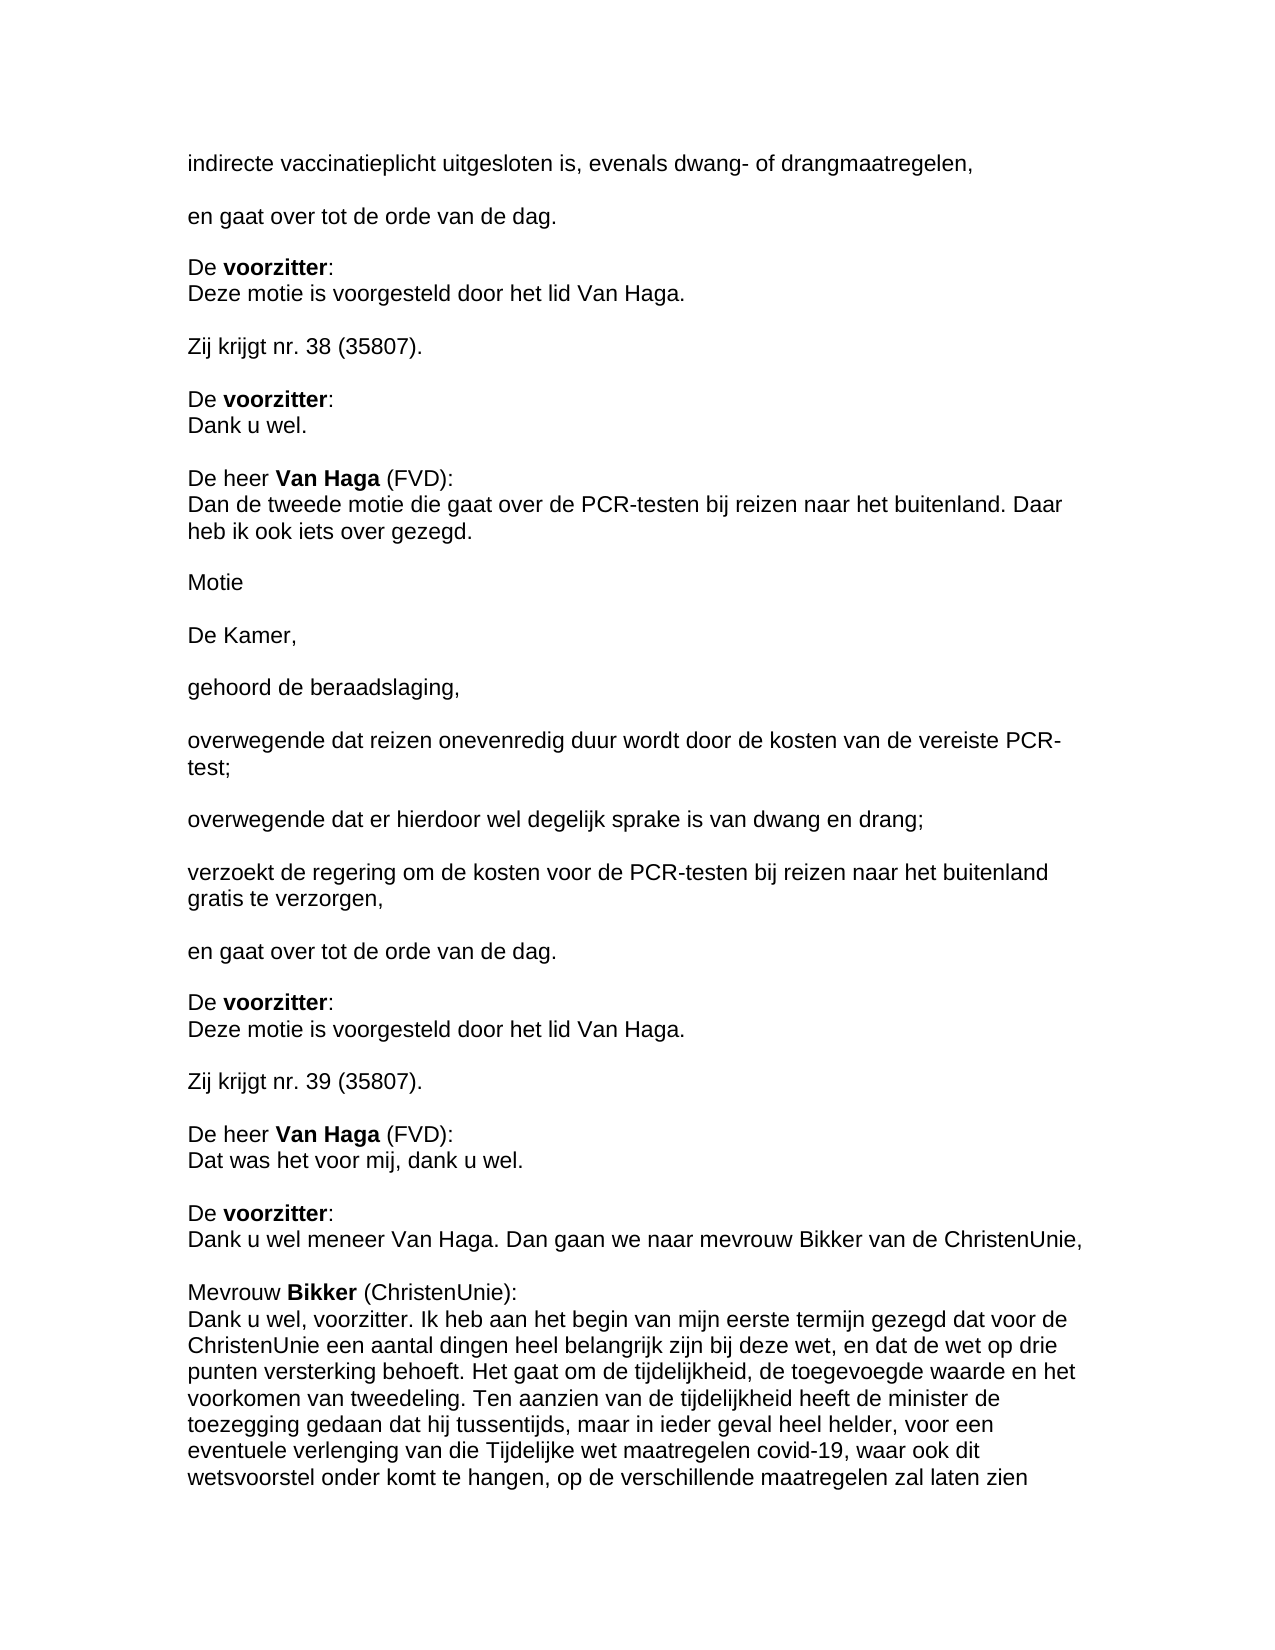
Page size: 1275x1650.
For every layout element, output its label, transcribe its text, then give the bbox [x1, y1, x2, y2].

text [187, 989, 1087, 1490]
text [187, 150, 1087, 229]
text Motie De Kamer, gehoord de beraadslaging, overwegende dat reizen onevenredig duur wordt door de kosten van de vereiste PCR-test; overwegende dat er hierdoor wel degelijk sprake is van dwang en drang; verzoekt de regering om de kosten voor de PCR-testen bij reizen naar het buitenland gratis te verzorgen, en gaat over tot de orde van de dag. [187, 569, 1087, 964]
text De voorzitter: Deze motie is voorgesteld door het lid Van Haga. Zij krijgt nr. 38 (35807). De voorzitter: Dank u wel. De heer Van Haga (FVD): Dan de tweede motie die gaat over de PCR-testen bij reizen naar het buitenland. Daar heb ik ook iets over gezegd. [187, 254, 1087, 544]
